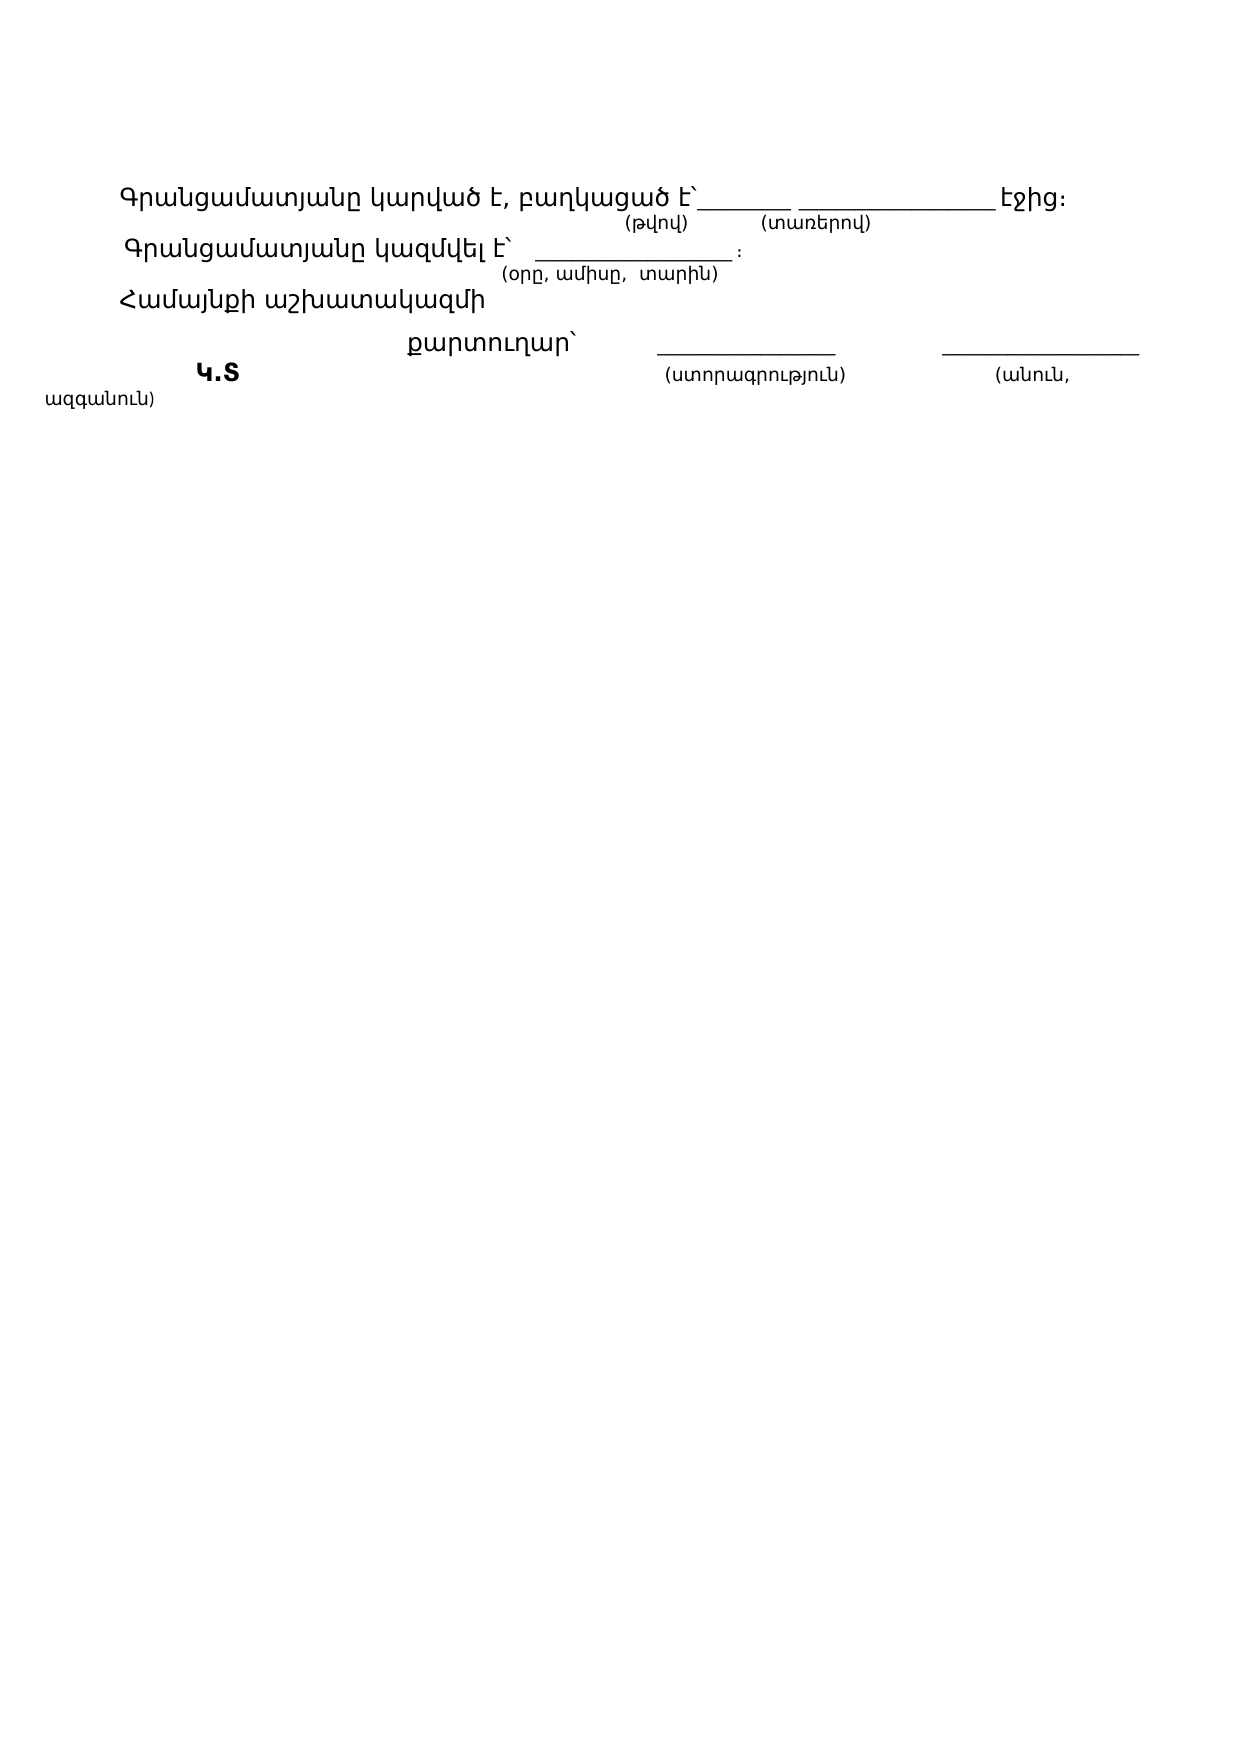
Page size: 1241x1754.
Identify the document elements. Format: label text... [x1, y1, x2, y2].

text քարտուղար՝ ___________________ _____________________ [44, 328, 1152, 358]
text (օրը, ամիսը, տարին) [103, 263, 1152, 285]
text Գրանցամատյանը կազմվել է՝ _____________________ ։ [44, 234, 1152, 263]
text Գրանցամատյանը կարված է, բաղկացած է՝__________ _____________________ էջից։ [103, 183, 1152, 212]
text (թվով) (տառերով) [103, 212, 1152, 234]
text Կ.Տ (ստորագրություն) (անուն, ազգանուն) [44, 358, 1152, 410]
text Համայնքի աշխատակազմի [103, 285, 1152, 314]
